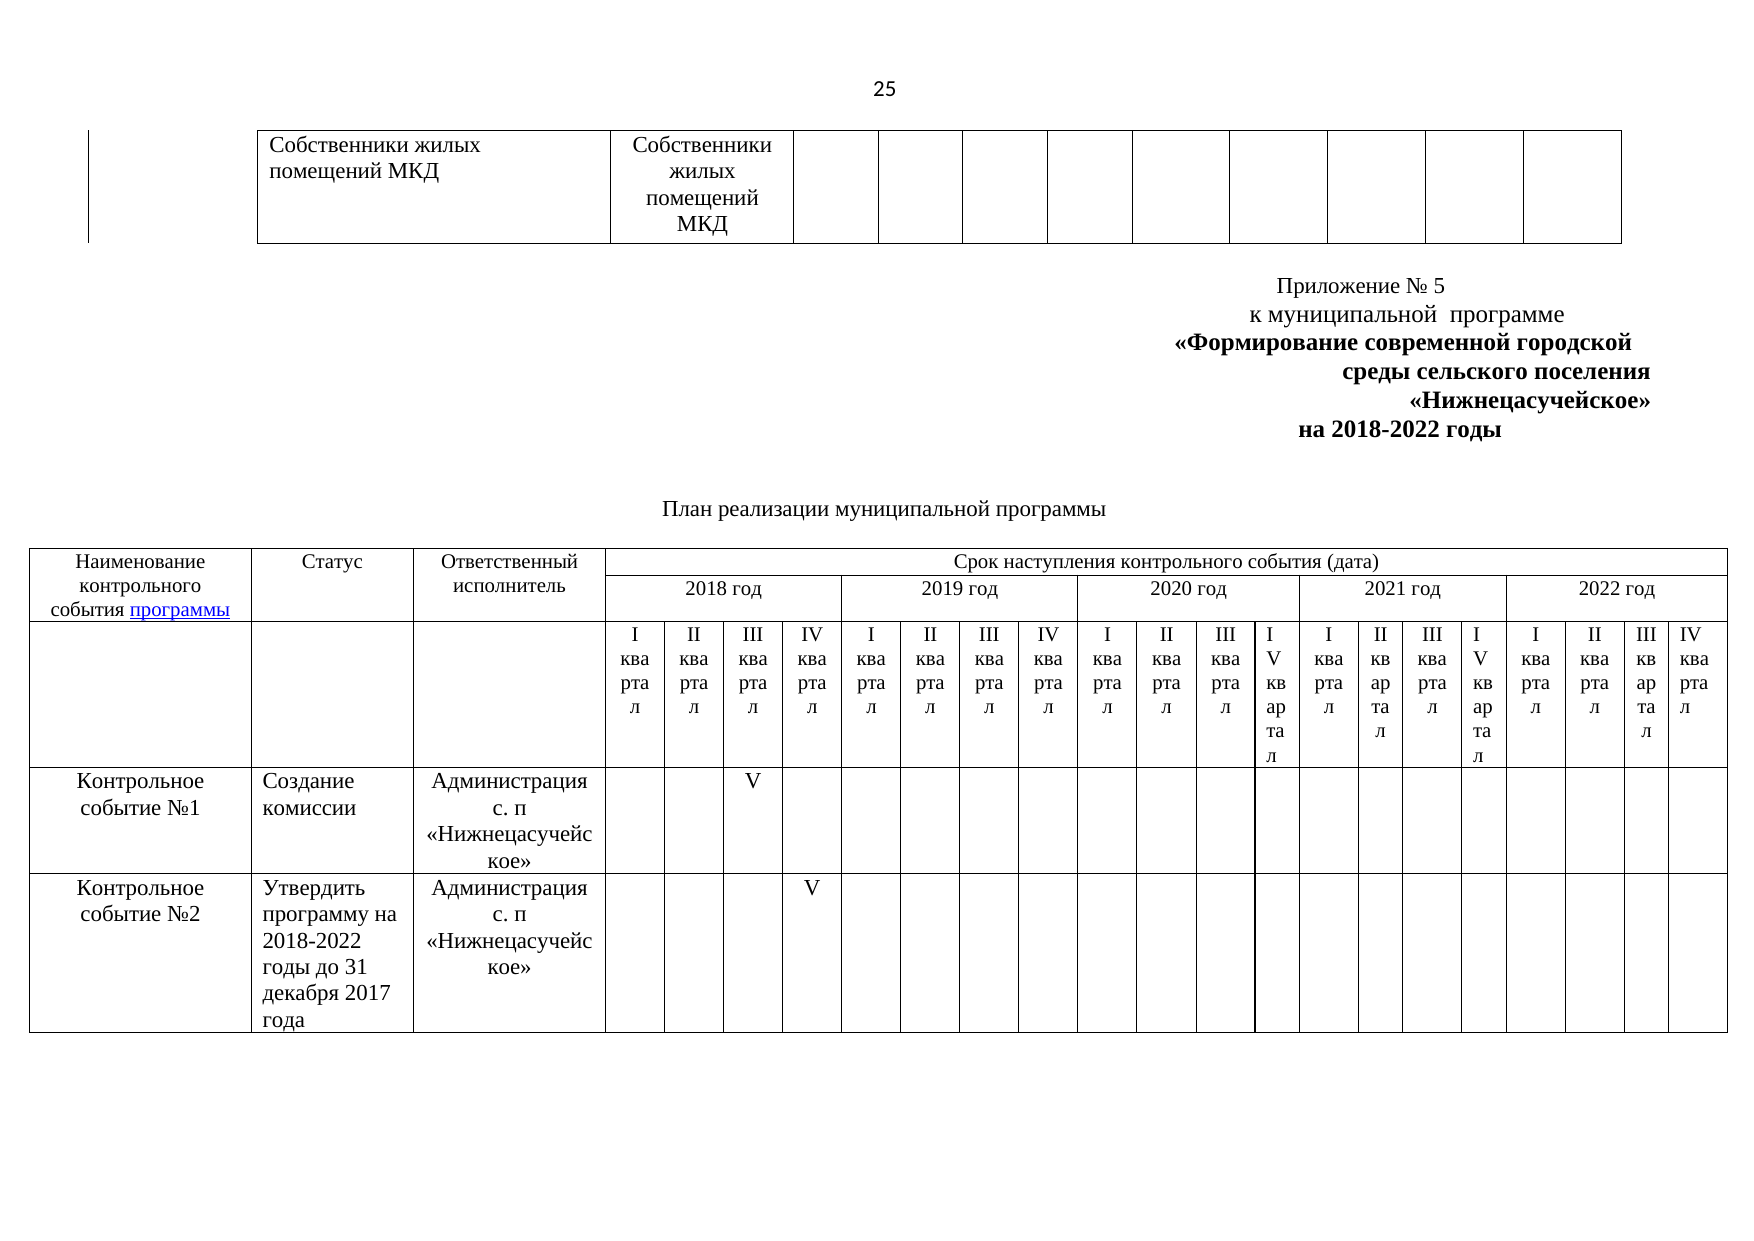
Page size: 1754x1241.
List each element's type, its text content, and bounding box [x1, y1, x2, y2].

table_cell III квартал [1403, 622, 1461, 767]
table_cell Утвердить программу на 2018-2022 годы до 31 декабря 2017 года [252, 874, 413, 1032]
text Приложение № 5 [118, 272, 1651, 299]
table_cell II квартал [1137, 622, 1196, 767]
table_cell IV квартал [1462, 622, 1506, 767]
table_cell [665, 768, 723, 873]
table_cell Контрольное событие №2 [30, 874, 251, 1032]
table_header Ответственный исполнитель [414, 549, 605, 621]
table_cell [1462, 768, 1506, 873]
table_cell Создание комиссии [252, 768, 413, 873]
table_cell I квартал [606, 622, 664, 767]
table_cell [963, 131, 1047, 243]
table_cell [30, 622, 251, 767]
table_cell [1566, 768, 1624, 873]
table_cell [1230, 131, 1327, 243]
table_cell II квартал [1566, 622, 1624, 767]
table_cell IV квартал [783, 622, 841, 767]
table_cell [1669, 874, 1727, 1032]
table_cell [1524, 131, 1621, 243]
table_cell [1300, 768, 1358, 873]
table_cell [1359, 874, 1402, 1032]
table_cell [665, 874, 723, 1032]
table_cell I квартал [1078, 622, 1136, 767]
table_cell I квартал [1300, 622, 1358, 767]
text «Формирование современной городской [118, 327, 1651, 356]
table_cell [1137, 768, 1196, 873]
table_cell IV квартал [1669, 622, 1727, 767]
text на 2018-2022 годы [118, 414, 1651, 442]
table_cell [1359, 768, 1402, 873]
table_cell [1019, 768, 1077, 873]
table_cell IV квартал [1019, 622, 1077, 767]
table_cell IV квартал [1256, 622, 1299, 767]
table_cell [783, 768, 841, 873]
table_cell [842, 874, 900, 1032]
table_cell [1256, 874, 1299, 1032]
table_cell [1625, 768, 1668, 873]
table_cell II квартал [1359, 622, 1402, 767]
table_cell [1133, 131, 1229, 243]
table_cell [1403, 874, 1461, 1032]
table_cell [1403, 768, 1461, 873]
table_cell 2020 год [1078, 576, 1299, 621]
table_cell [1566, 874, 1624, 1032]
table_cell [1078, 768, 1136, 873]
table_cell III квартал [724, 622, 782, 767]
table_cell [1197, 874, 1254, 1032]
table_cell Контрольное событие №1 [30, 768, 251, 873]
table_header Срок наступления контрольного события (дата) [606, 549, 1727, 574]
table_cell I квартал [842, 622, 900, 767]
table_cell [960, 768, 1018, 873]
table_cell [1507, 874, 1565, 1032]
table_cell [1300, 874, 1358, 1032]
table_cell Собственники жилых помещений МКД [258, 131, 610, 243]
table_cell V [724, 768, 782, 873]
table_cell [1462, 874, 1506, 1032]
table_cell [901, 874, 959, 1032]
text среды сельского поселения «Нижнецасучейское» [118, 356, 1651, 414]
table_cell II квартал [665, 622, 723, 767]
table_cell [606, 768, 664, 873]
table_cell II квартал [901, 622, 959, 767]
table_cell [724, 874, 782, 1032]
table_cell 2021 год [1300, 576, 1506, 621]
table_cell [1256, 768, 1299, 873]
table_cell [414, 622, 605, 767]
table_header Наименование контрольного события программы [30, 549, 251, 621]
table_cell V [783, 874, 841, 1032]
table_cell [1019, 874, 1077, 1032]
table_cell [1669, 768, 1727, 873]
table_cell [879, 131, 962, 243]
table_cell [1328, 131, 1425, 243]
table_cell Администрация с. п «Нижнецасучейское» [414, 768, 605, 873]
table_cell [960, 874, 1018, 1032]
table_cell [1426, 131, 1523, 243]
table_cell III квартал [1197, 622, 1254, 767]
text к муниципальной программе [118, 299, 1651, 327]
table_header Статус [252, 549, 413, 621]
table_cell 2022 год [1507, 576, 1727, 621]
table_cell [794, 131, 878, 243]
table_cell Администрация с. п «Нижнецасучейское» [414, 874, 605, 1032]
table_cell [1048, 131, 1132, 243]
table_cell [1078, 874, 1136, 1032]
table_cell [1507, 768, 1565, 873]
table_cell I квартал [1507, 622, 1565, 767]
table_cell [606, 874, 664, 1032]
table_cell [842, 768, 900, 873]
table_cell 2018 год [606, 576, 841, 621]
table_cell [252, 622, 413, 767]
table_cell [1625, 874, 1668, 1032]
table_cell [1137, 874, 1196, 1032]
table_cell [1197, 768, 1254, 873]
table_cell III квартал [960, 622, 1018, 767]
text План реализации муниципальной программы [118, 495, 1651, 522]
table_cell [901, 768, 959, 873]
table_cell III квартал [1625, 622, 1668, 767]
table_cell Собственники жилых помещений МКД [611, 131, 793, 243]
table_cell 2019 год [842, 576, 1077, 621]
